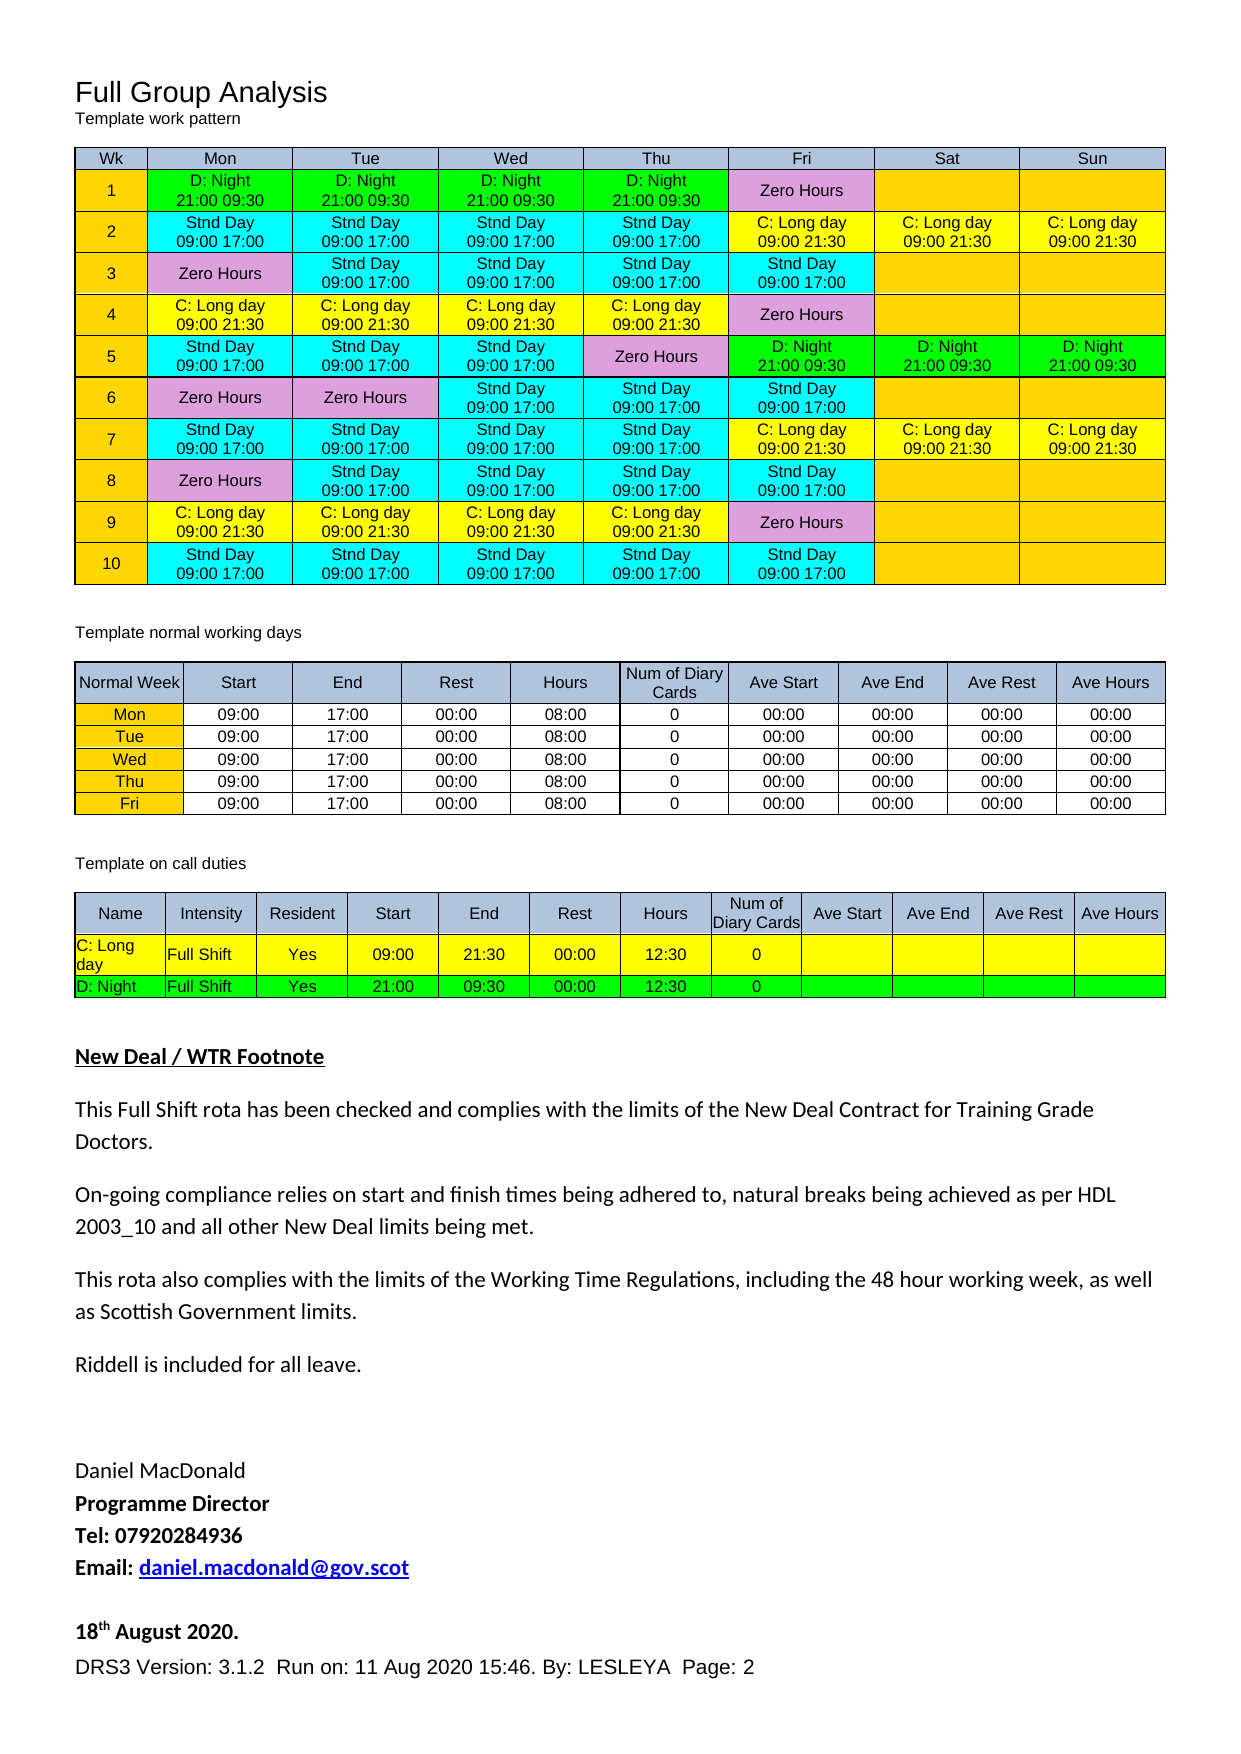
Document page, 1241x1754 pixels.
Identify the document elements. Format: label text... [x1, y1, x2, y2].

table_cell 00:00 [839, 793, 947, 814]
text New Deal / WTR Footnote [75, 1042, 1165, 1070]
table_header Ave Rest [948, 663, 1056, 703]
table_cell Stnd Day 09:00 17:00 [729, 460, 874, 501]
table_cell D: Night 21:00 09:30 [1020, 336, 1165, 376]
table_cell 08:00 [511, 771, 619, 792]
table_cell Stnd Day 09:00 17:00 [584, 378, 728, 418]
table_header Ave End [839, 663, 947, 703]
table_cell 7 [76, 419, 147, 459]
table_cell 00:00 [729, 793, 838, 814]
table_header Ave Start [802, 893, 892, 933]
table_cell 09:30 [439, 976, 529, 997]
table_cell 00:00 [729, 749, 838, 770]
table_cell C: Long day 09:00 21:30 [293, 502, 438, 542]
table_header Wk [76, 148, 147, 169]
table_cell Mon [76, 704, 183, 725]
table_cell C: Long day 09:00 21:30 [293, 295, 438, 335]
table_header Hours [621, 893, 711, 933]
table_cell Stnd Day 09:00 17:00 [293, 460, 438, 501]
table_cell 00:00 [1057, 704, 1165, 725]
table_cell 00:00 [729, 704, 838, 725]
table_cell Stnd Day 09:00 17:00 [584, 460, 728, 501]
table_header End [439, 893, 529, 933]
table_cell 0 [621, 793, 728, 814]
table_cell 17:00 [293, 704, 401, 725]
table_cell Zero Hours [148, 253, 292, 293]
table_header Name [76, 893, 165, 933]
table_cell C: Long day 09:00 21:30 [148, 502, 292, 542]
table_cell C: Long day [76, 935, 165, 975]
table_header Rest [402, 663, 510, 703]
table_cell 0 [712, 935, 801, 975]
table_cell 0 [712, 976, 801, 997]
table_cell C: Long day 09:00 21:30 [729, 212, 874, 252]
table_cell Fri [76, 793, 183, 814]
text Tel: 07920284936 [75, 1521, 1165, 1549]
table_cell 00:00 [948, 726, 1056, 747]
table_cell D: Night 21:00 09:30 [148, 170, 292, 211]
table_header Thu [584, 148, 728, 169]
table_cell Stnd Day 09:00 17:00 [729, 378, 874, 418]
table_header Normal Week [76, 663, 183, 703]
table_header End [293, 663, 401, 703]
table_cell C: Long day 09:00 21:30 [439, 295, 583, 335]
table_cell Stnd Day 09:00 17:00 [729, 543, 874, 584]
table_cell [802, 935, 892, 975]
table_header Start [184, 663, 292, 703]
table_cell [1020, 170, 1165, 211]
table_cell C: Long day 09:00 21:30 [875, 419, 1019, 459]
table_cell 17:00 [293, 793, 401, 814]
table_header Ave Hours [1057, 663, 1165, 703]
table_cell Wed [76, 749, 183, 770]
table_cell [984, 935, 1074, 975]
table_header Ave Start [729, 663, 838, 703]
table_cell C: Long day 09:00 21:30 [148, 295, 292, 335]
table_header Resident [257, 893, 347, 933]
table_header Hours [511, 663, 619, 703]
table_cell 00:00 [839, 749, 947, 770]
table_header Wed [439, 148, 583, 169]
table_cell C: Long day 09:00 21:30 [584, 295, 728, 335]
table_header Num of Diary Cards [712, 893, 801, 933]
table_cell 00:00 [948, 704, 1056, 725]
table_cell Stnd Day 09:00 17:00 [293, 419, 438, 459]
table_cell 0 [621, 771, 728, 792]
table_cell [875, 502, 1019, 542]
table_cell [893, 976, 983, 997]
table_cell 00:00 [530, 935, 620, 975]
table_cell 21:30 [439, 935, 529, 975]
table_cell 00:00 [729, 771, 838, 792]
table_cell 21:00 [348, 976, 438, 997]
table_cell Stnd Day 09:00 17:00 [148, 336, 292, 376]
text This rota also complies with the limits of the Working Time Regulations, including the 48 hour working week, as well as Scottish Government limits. [75, 1265, 1165, 1326]
table_cell 00:00 [402, 793, 510, 814]
table_cell Zero Hours [584, 336, 728, 376]
table_cell [1020, 378, 1165, 418]
table_cell 0 [621, 726, 728, 747]
table_cell Zero Hours [148, 460, 292, 501]
table_cell 9 [76, 502, 147, 542]
table_cell C: Long day 09:00 21:30 [1020, 212, 1165, 252]
table_cell Yes [257, 976, 347, 997]
table_cell 08:00 [511, 704, 619, 725]
table_cell 2 [76, 212, 147, 252]
table_cell Zero Hours [148, 378, 292, 418]
table_cell Yes [257, 935, 347, 975]
table_cell Stnd Day 09:00 17:00 [729, 253, 874, 293]
table_header Ave Rest [984, 893, 1074, 933]
table_cell [1020, 253, 1165, 293]
table_header Ave Hours [1075, 893, 1165, 933]
table_cell Stnd Day 09:00 17:00 [584, 212, 728, 252]
table_cell 10 [76, 543, 147, 584]
table_cell 00:00 [948, 771, 1056, 792]
table_cell D: Night 21:00 09:30 [875, 336, 1019, 376]
text Daniel MacDonald [75, 1457, 1165, 1484]
table_cell 00:00 [839, 704, 947, 725]
table_header Num of Diary Cards [621, 663, 728, 703]
table_cell 09:00 [184, 771, 292, 792]
table_cell 09:00 [184, 793, 292, 814]
table_cell 17:00 [293, 726, 401, 747]
table_cell [802, 976, 892, 997]
table_cell C: Long day 09:00 21:30 [875, 212, 1019, 252]
table_cell Stnd Day 09:00 17:00 [584, 419, 728, 459]
table_cell C: Long day 09:00 21:30 [1020, 419, 1165, 459]
table_cell Stnd Day 09:00 17:00 [439, 419, 583, 459]
table_cell [875, 543, 1019, 584]
table_header Mon [148, 148, 292, 169]
table_cell 09:00 [184, 749, 292, 770]
table_cell Stnd Day 09:00 17:00 [439, 378, 583, 418]
table_cell [875, 460, 1019, 501]
table_header Start [348, 893, 438, 933]
table_cell 00:00 [530, 976, 620, 997]
table_cell Stnd Day 09:00 17:00 [439, 212, 583, 252]
table_header Intensity [166, 893, 256, 933]
table_cell 08:00 [511, 749, 619, 770]
table_cell [1020, 543, 1165, 584]
table_cell [984, 976, 1074, 997]
table_header Rest [530, 893, 620, 933]
table_cell D: Night 21:00 09:30 [293, 170, 438, 211]
table_cell [875, 170, 1019, 211]
table_cell [875, 378, 1019, 418]
table_header Tue [293, 148, 438, 169]
text On-going compliance relies on start and finish times being adhered to, natural breaks being achieved as per HDL 2003_10 and all other New Deal limits being met. [75, 1180, 1165, 1240]
table_cell Stnd Day 09:00 17:00 [584, 253, 728, 293]
text This Full Shift rota has been checked and complies with the limits of the New Deal Contract for Training Grade Doctors. [75, 1095, 1165, 1155]
table_cell Stnd Day 09:00 17:00 [148, 543, 292, 584]
table_cell 6 [76, 378, 147, 418]
table_cell Stnd Day 09:00 17:00 [439, 460, 583, 501]
table_cell Stnd Day 09:00 17:00 [439, 336, 583, 376]
table_header Sat [875, 148, 1019, 169]
table_cell Zero Hours [729, 295, 874, 335]
table_cell D: Night 21:00 09:30 [439, 170, 583, 211]
text Riddell is included for all leave. [75, 1351, 1165, 1378]
table_cell 00:00 [402, 771, 510, 792]
table_cell 17:00 [293, 771, 401, 792]
table_cell [1075, 976, 1165, 997]
table_cell 08:00 [511, 793, 619, 814]
table_cell 00:00 [402, 726, 510, 747]
table_cell Stnd Day 09:00 17:00 [584, 543, 728, 584]
table_cell Zero Hours [293, 378, 438, 418]
table_cell [1075, 935, 1165, 975]
table_cell 12:30 [621, 935, 711, 975]
table_cell [1020, 295, 1165, 335]
table_cell 00:00 [1057, 793, 1165, 814]
table_cell D: Night [76, 976, 165, 997]
table_cell Stnd Day 09:00 17:00 [293, 253, 438, 293]
table_cell Thu [76, 771, 183, 792]
table_cell 0 [621, 704, 728, 725]
table_cell 00:00 [1057, 771, 1165, 792]
table_cell 0 [621, 749, 728, 770]
table_cell [893, 935, 983, 975]
table_cell [1020, 460, 1165, 501]
table_cell 00:00 [948, 793, 1056, 814]
table_cell 00:00 [1057, 749, 1165, 770]
text Template normal working days [75, 623, 1165, 642]
table_cell D: Night 21:00 09:30 [584, 170, 728, 211]
table_cell Stnd Day 09:00 17:00 [439, 253, 583, 293]
table_cell C: Long day 09:00 21:30 [729, 419, 874, 459]
table_cell Tue [76, 726, 183, 747]
table_cell 8 [76, 460, 147, 501]
table_cell 3 [76, 253, 147, 293]
table_cell 00:00 [839, 771, 947, 792]
table_cell 17:00 [293, 749, 401, 770]
text Template on call duties [75, 854, 1165, 873]
table_cell 00:00 [402, 749, 510, 770]
table_header Sun [1020, 148, 1165, 169]
text Template work pattern [75, 108, 1165, 128]
table_cell Stnd Day 09:00 17:00 [293, 543, 438, 584]
table_cell [875, 253, 1019, 293]
table_cell Stnd Day 09:00 17:00 [148, 419, 292, 459]
table_cell D: Night 21:00 09:30 [729, 336, 874, 376]
table_cell 4 [76, 295, 147, 335]
table_header Fri [729, 148, 874, 169]
table_cell Stnd Day 09:00 17:00 [293, 212, 438, 252]
table_cell Stnd Day 09:00 17:00 [439, 543, 583, 584]
text Programme Director [75, 1489, 1165, 1517]
table_cell [1020, 502, 1165, 542]
table_cell Full Shift [166, 935, 256, 975]
table_cell 00:00 [1057, 726, 1165, 747]
table_cell C: Long day 09:00 21:30 [584, 502, 728, 542]
table_cell Stnd Day 09:00 17:00 [293, 336, 438, 376]
table_cell 5 [76, 336, 147, 376]
table_cell 00:00 [402, 704, 510, 725]
table_cell 00:00 [948, 749, 1056, 770]
table_cell 00:00 [839, 726, 947, 747]
table_header Ave End [893, 893, 983, 933]
table_cell Stnd Day 09:00 17:00 [148, 212, 292, 252]
table_cell 1 [76, 170, 147, 211]
table_cell 00:00 [729, 726, 838, 747]
table_cell 12:30 [621, 976, 711, 997]
table_cell Zero Hours [729, 502, 874, 542]
table_cell 09:00 [348, 935, 438, 975]
table_cell Zero Hours [729, 170, 874, 211]
table_cell [875, 295, 1019, 335]
text 18th August 2020. [75, 1617, 1165, 1646]
text Email: daniel.macdonald@gov.scot [75, 1553, 1165, 1581]
table_cell C: Long day 09:00 21:30 [439, 502, 583, 542]
table_cell Full Shift [166, 976, 256, 997]
table_cell 09:00 [184, 726, 292, 747]
table_cell 08:00 [511, 726, 619, 747]
table_cell 09:00 [184, 704, 292, 725]
